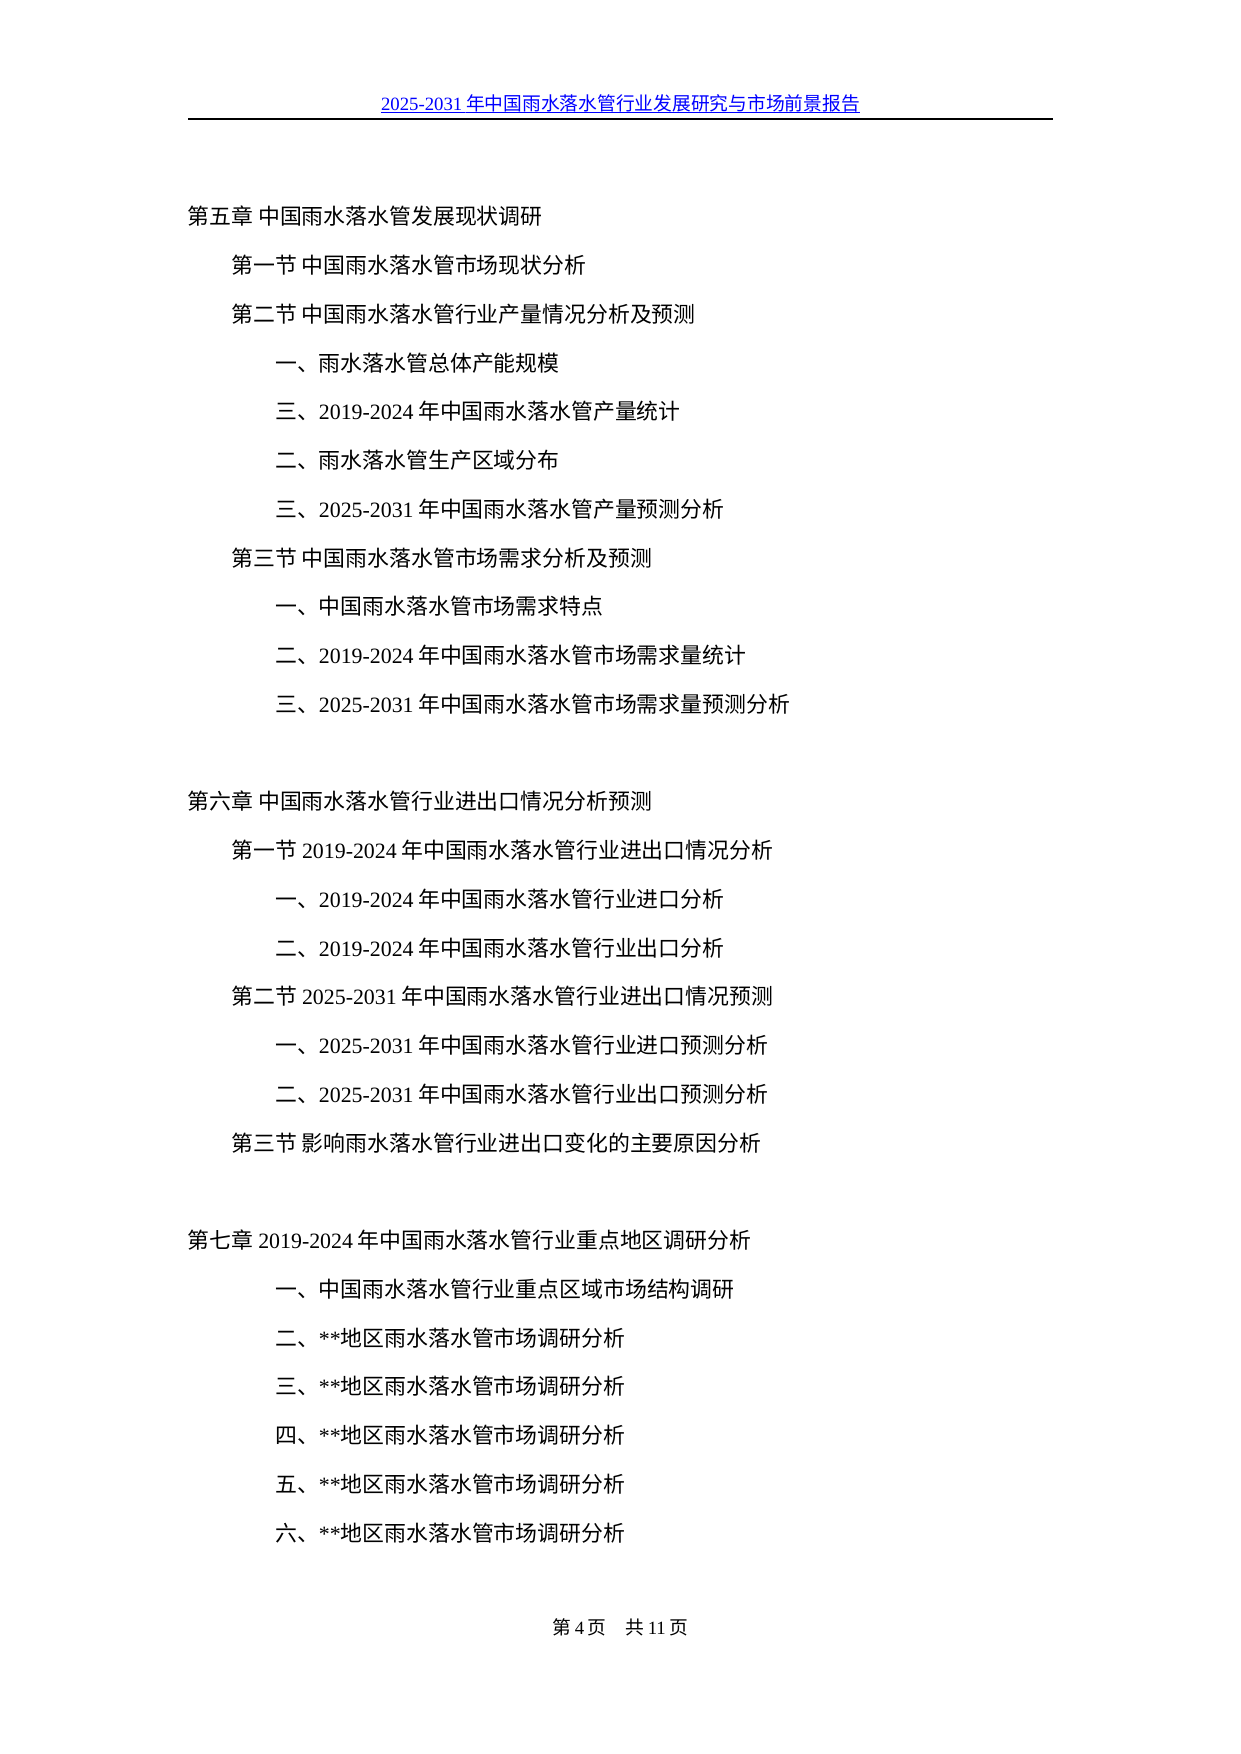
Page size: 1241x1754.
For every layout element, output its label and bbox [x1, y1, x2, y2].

text [187, 150, 1053, 1548]
